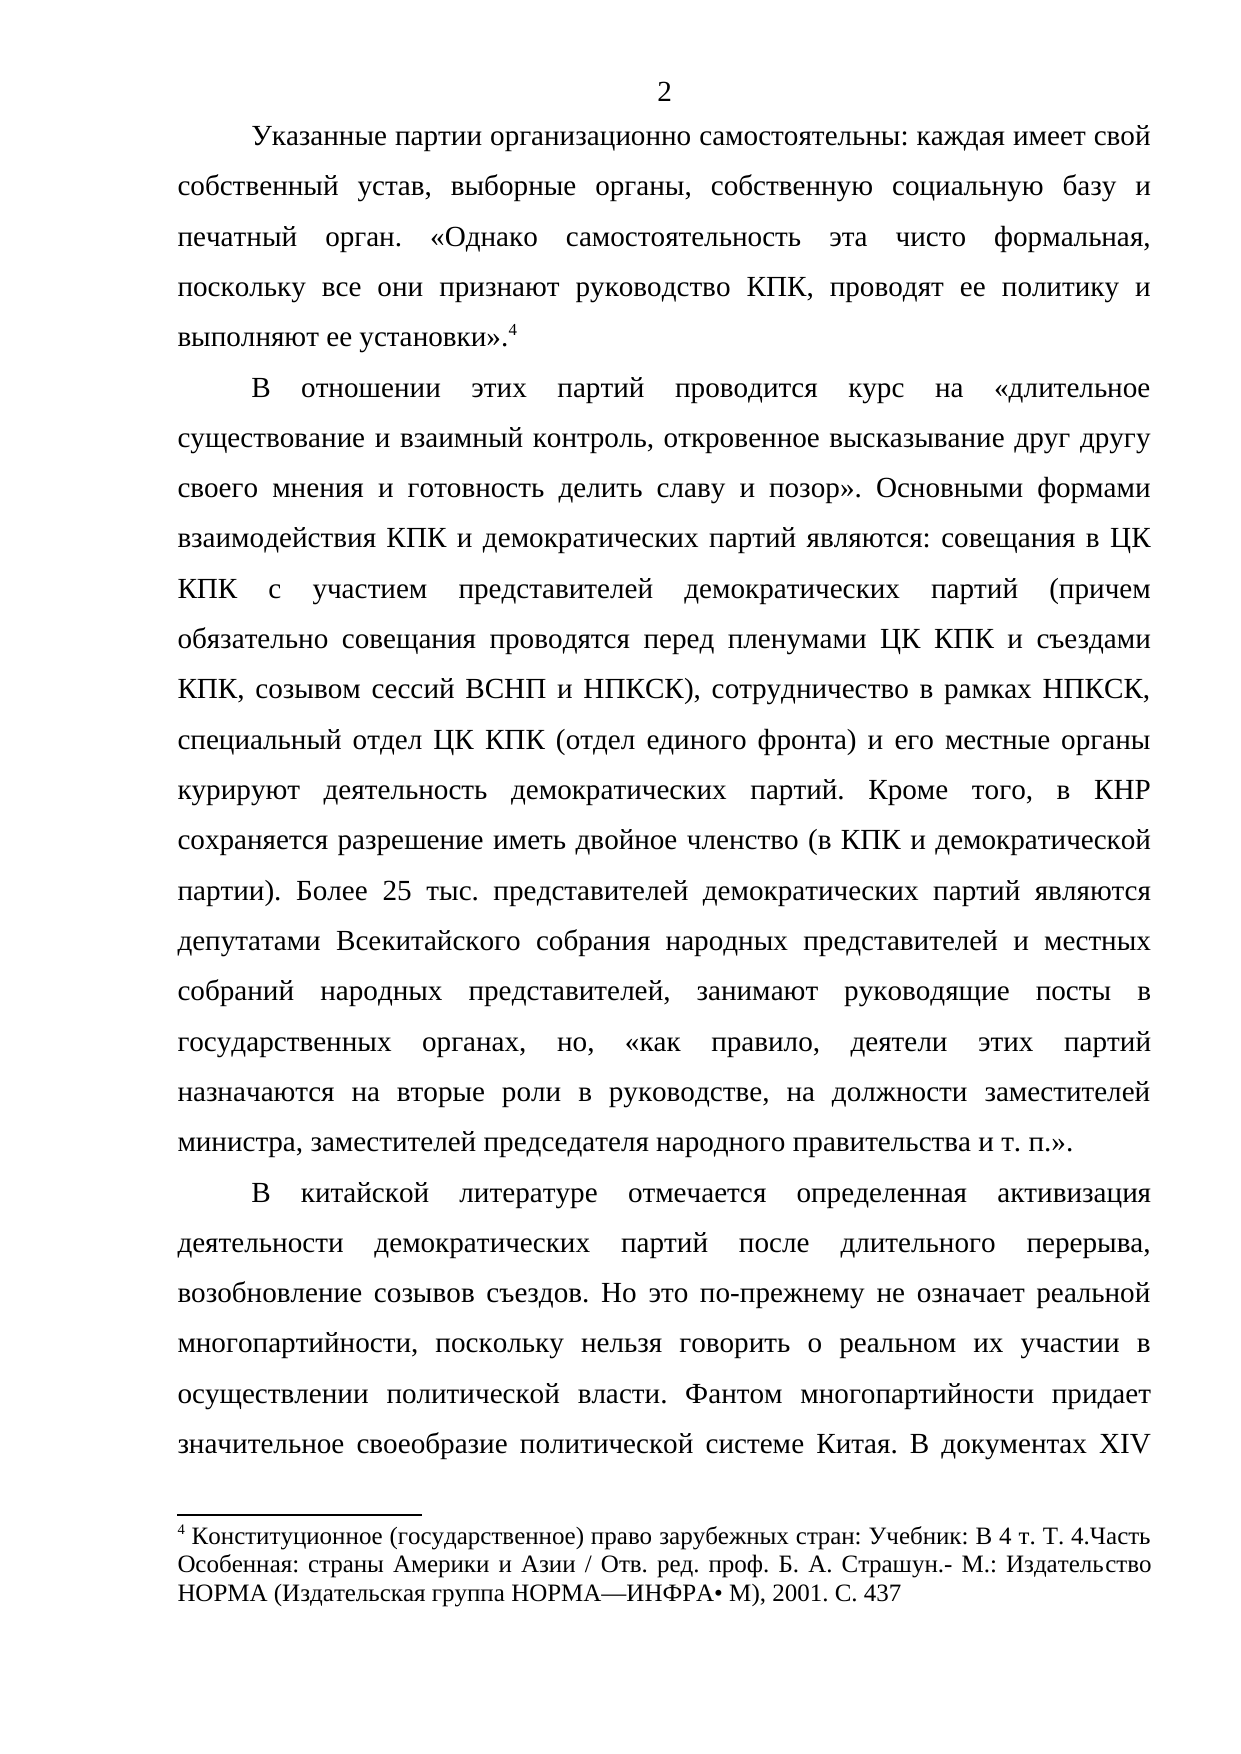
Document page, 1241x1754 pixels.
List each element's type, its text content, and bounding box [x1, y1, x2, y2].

text В отношении этих партий проводится курс на «длительное существование и взаимный контроль, откровенное высказывание друг другу своего мнения и готовность делить славу и позор». Основными формами взаимодействия КПК и демократических партий являются: совещания в ЦК КПК с участием представителей демократических партий (причем обязательно совещания проводятся перед пленумами ЦК КПК и съездами КПК, созывом сессий ВСНП и НПКСК), сотрудничество в рамках НПКСК, специальный отдел ЦК КПК (отдел единого фронта) и его местные органы курируют деятельность демократических партий. Кроме того, в КНР сохраняется разрешение иметь двойное членство (в КПК и демократической партии). Более 25 тыс. представителей демократических партий являются депутатами Всекитайского собрания народных представителей и местных собраний народных представителей, занимают руководящие посты в государственных органах, но, «как правило, деятели этих партий назначаются на вторые роли в руководстве, на должности заместителей министра, заместителей председателя народного правительства и т. п.». [177, 370, 1152, 1158]
text Указанные партии организационно самостоятельны: каждая имеет свой собственный устав, выборные органы, собственную социальную базу и печатный орган. «Однако самостоятельность эта чисто формальная, поскольку все они признают руководство КПК, проводят ее политику и выполняют ее установки». [177, 118, 1152, 353]
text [177, 1175, 1152, 1460]
